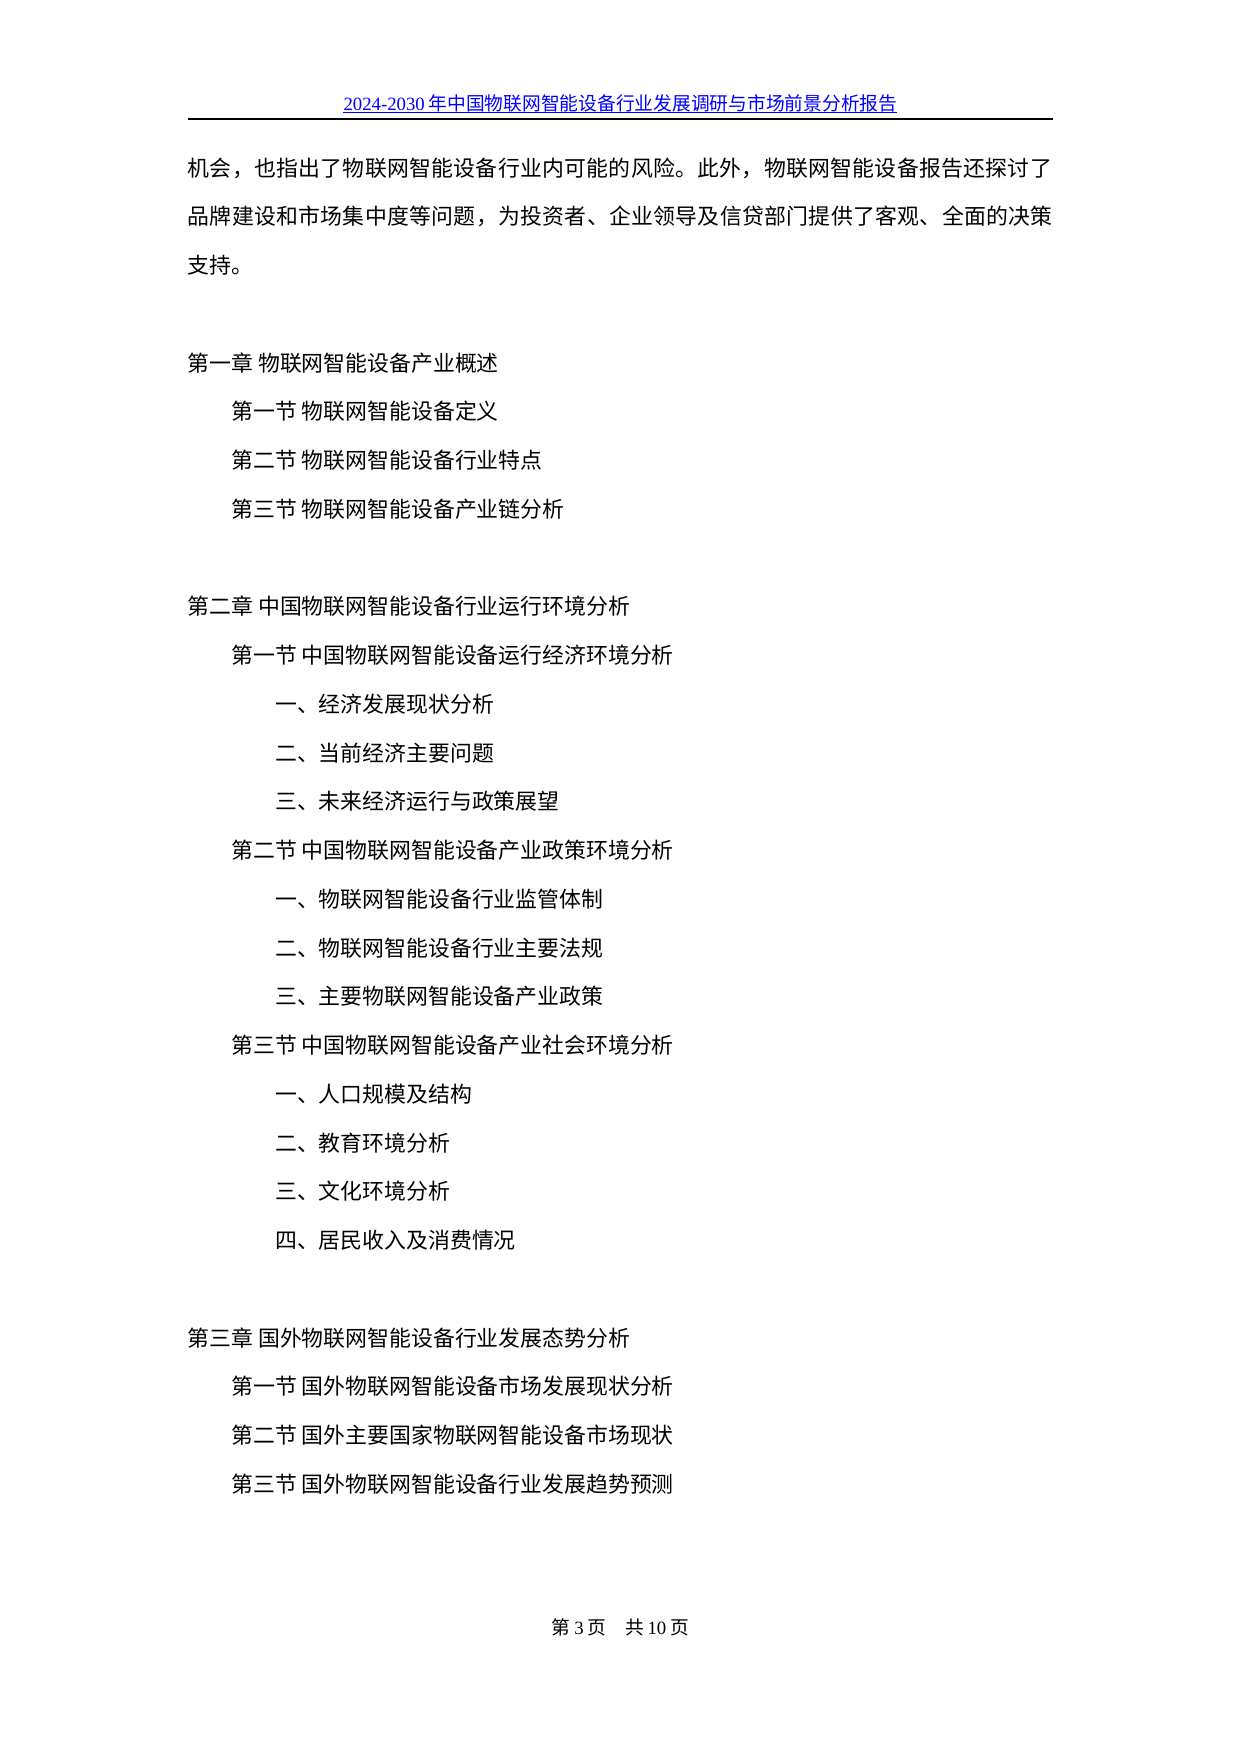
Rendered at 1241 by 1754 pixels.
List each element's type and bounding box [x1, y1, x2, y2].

text [187, 150, 1053, 1499]
